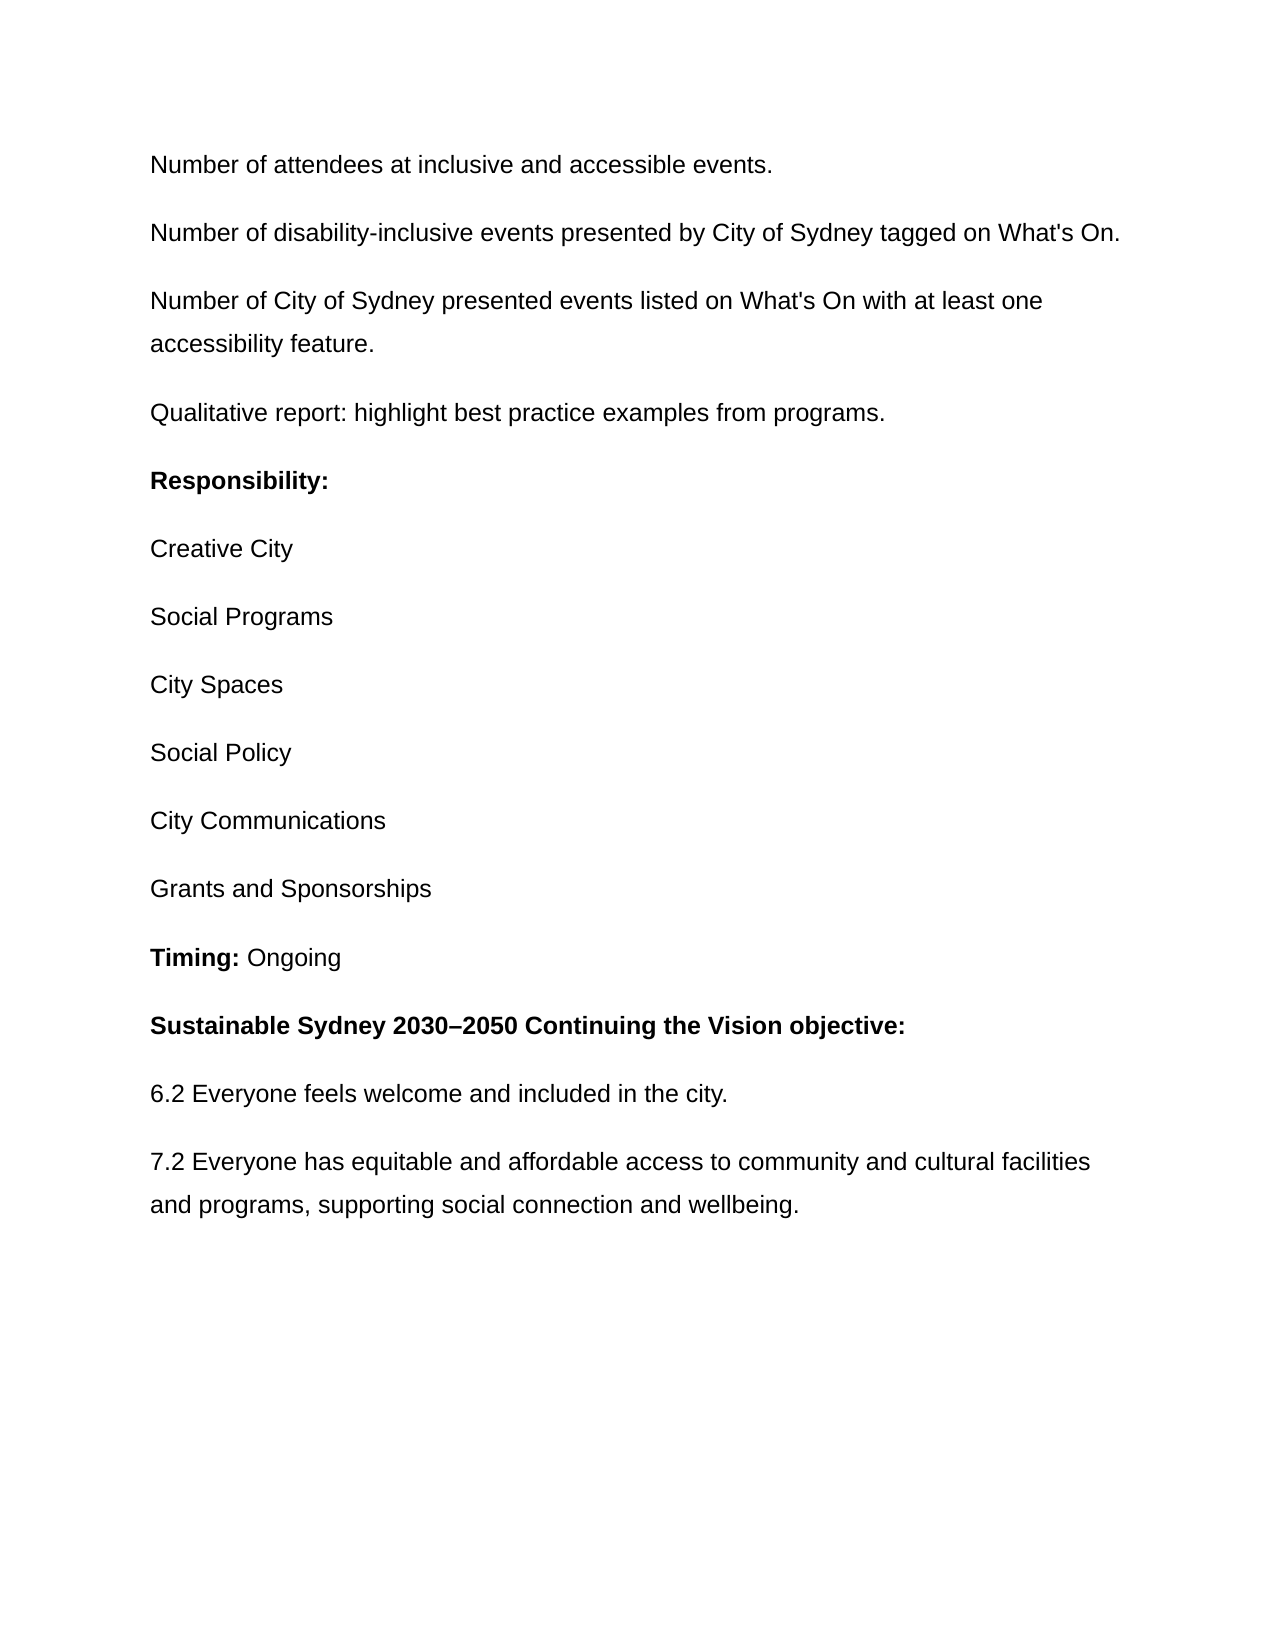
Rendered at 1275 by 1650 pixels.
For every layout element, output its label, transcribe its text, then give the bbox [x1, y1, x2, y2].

text Sustainable Sydney 2030–2050 Continuing the Vision objective: [150, 1011, 1125, 1039]
text Number of disability-inclusive events presented by City of Sydney tagged on What's On. [150, 218, 1125, 247]
text City Communications [150, 806, 1125, 835]
text Qualitative report: highlight best practice examples from programs. [150, 397, 1125, 426]
text Number of attendees at inclusive and accessible events. [150, 150, 1125, 179]
text Creative City [150, 534, 1125, 562]
text 7.2 Everyone has equitable and affordable access to community and cultural facilities and programs, supporting social connection and wellbeing. [150, 1147, 1125, 1219]
text Social Programs [150, 602, 1125, 631]
text Responsibility: [150, 466, 1125, 494]
text Grants and Sponsorships [150, 874, 1125, 903]
text 6.2 Everyone feels welcome and included in the city. [150, 1079, 1125, 1107]
text Social Policy [150, 738, 1125, 767]
text Timing: Ongoing [150, 942, 1125, 971]
text Number of City of Sydney presented events listed on What's On with at least one accessibility feature. [150, 286, 1125, 358]
text City Spaces [150, 670, 1125, 699]
